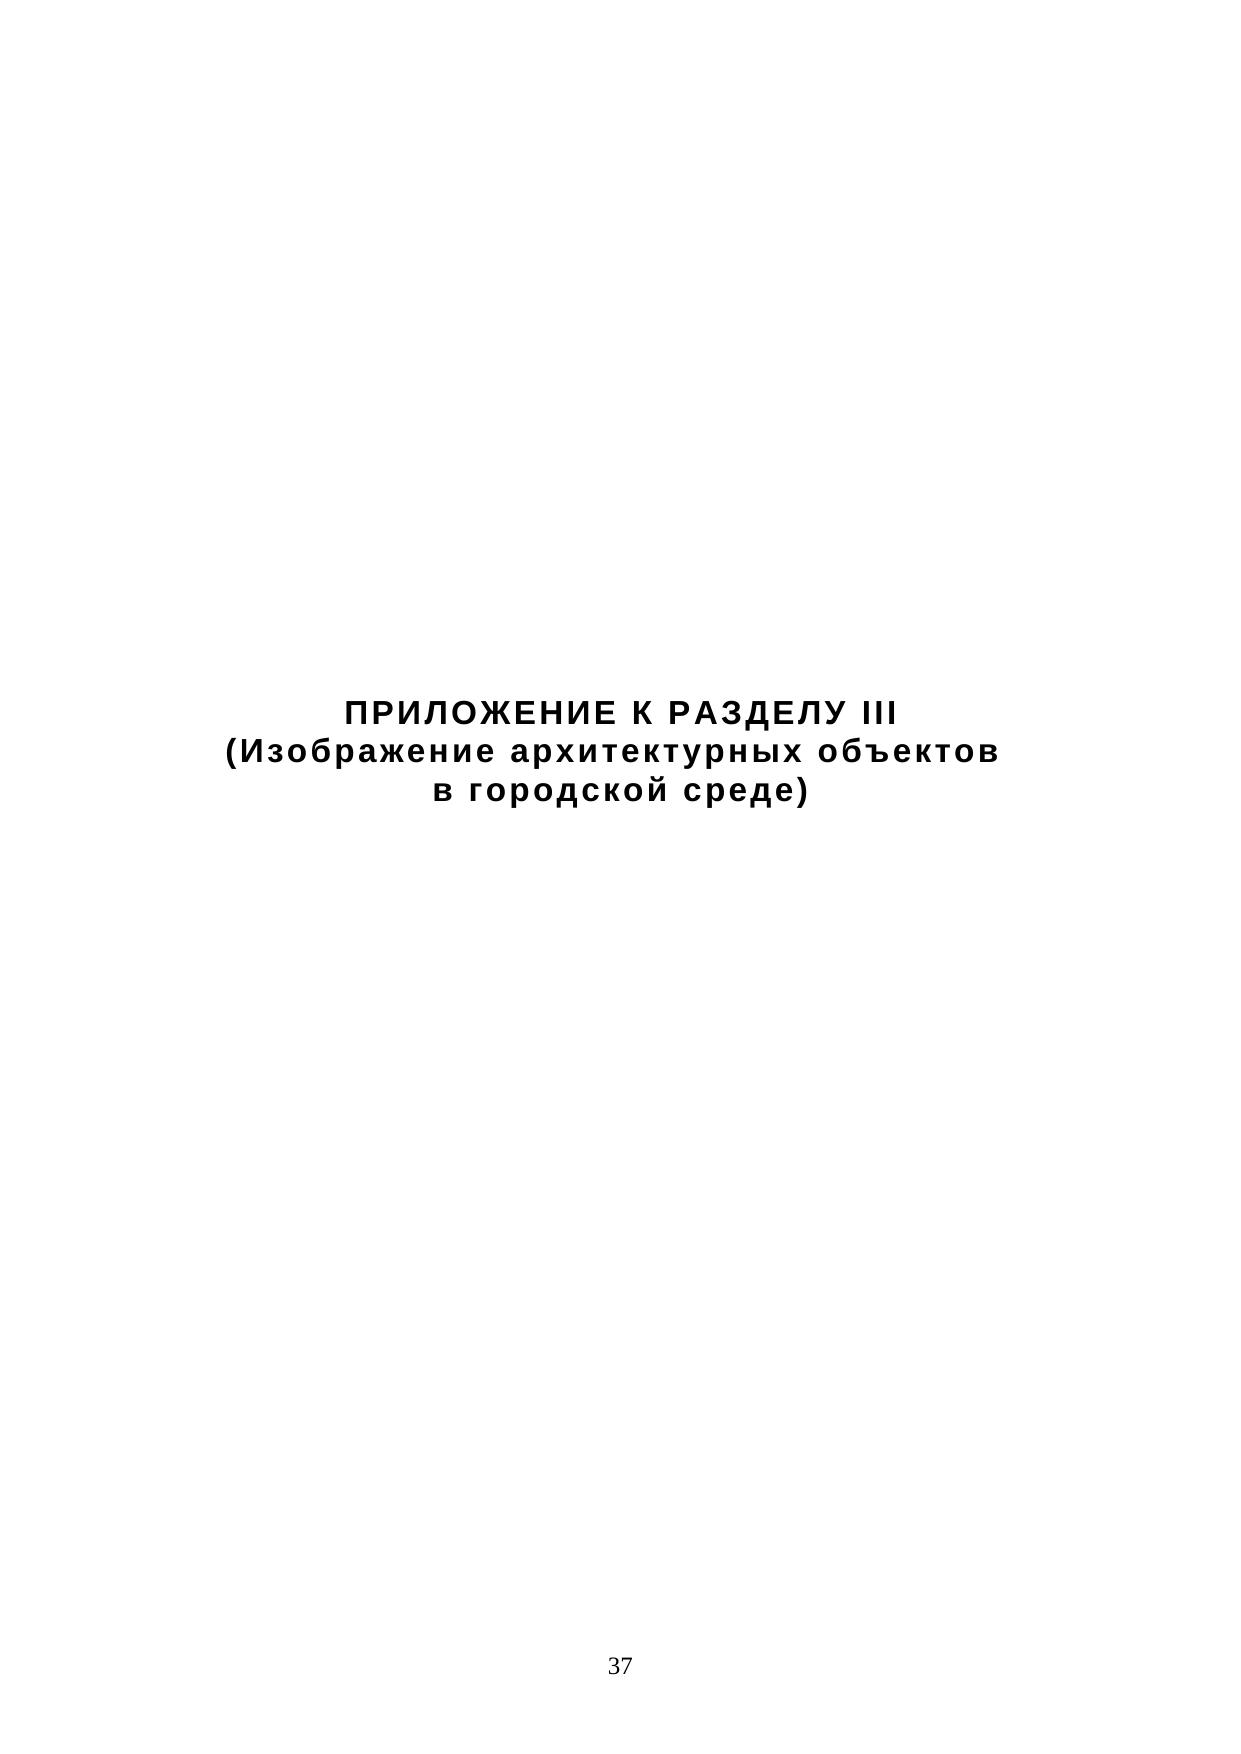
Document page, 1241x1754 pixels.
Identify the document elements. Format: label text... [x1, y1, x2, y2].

subtitle ПРИЛОЖЕНИЕ К РАЗДЕЛУ III [118, 693, 1122, 732]
subtitle (Изображение архитектурных объектов в городской среде) [118, 732, 1122, 808]
